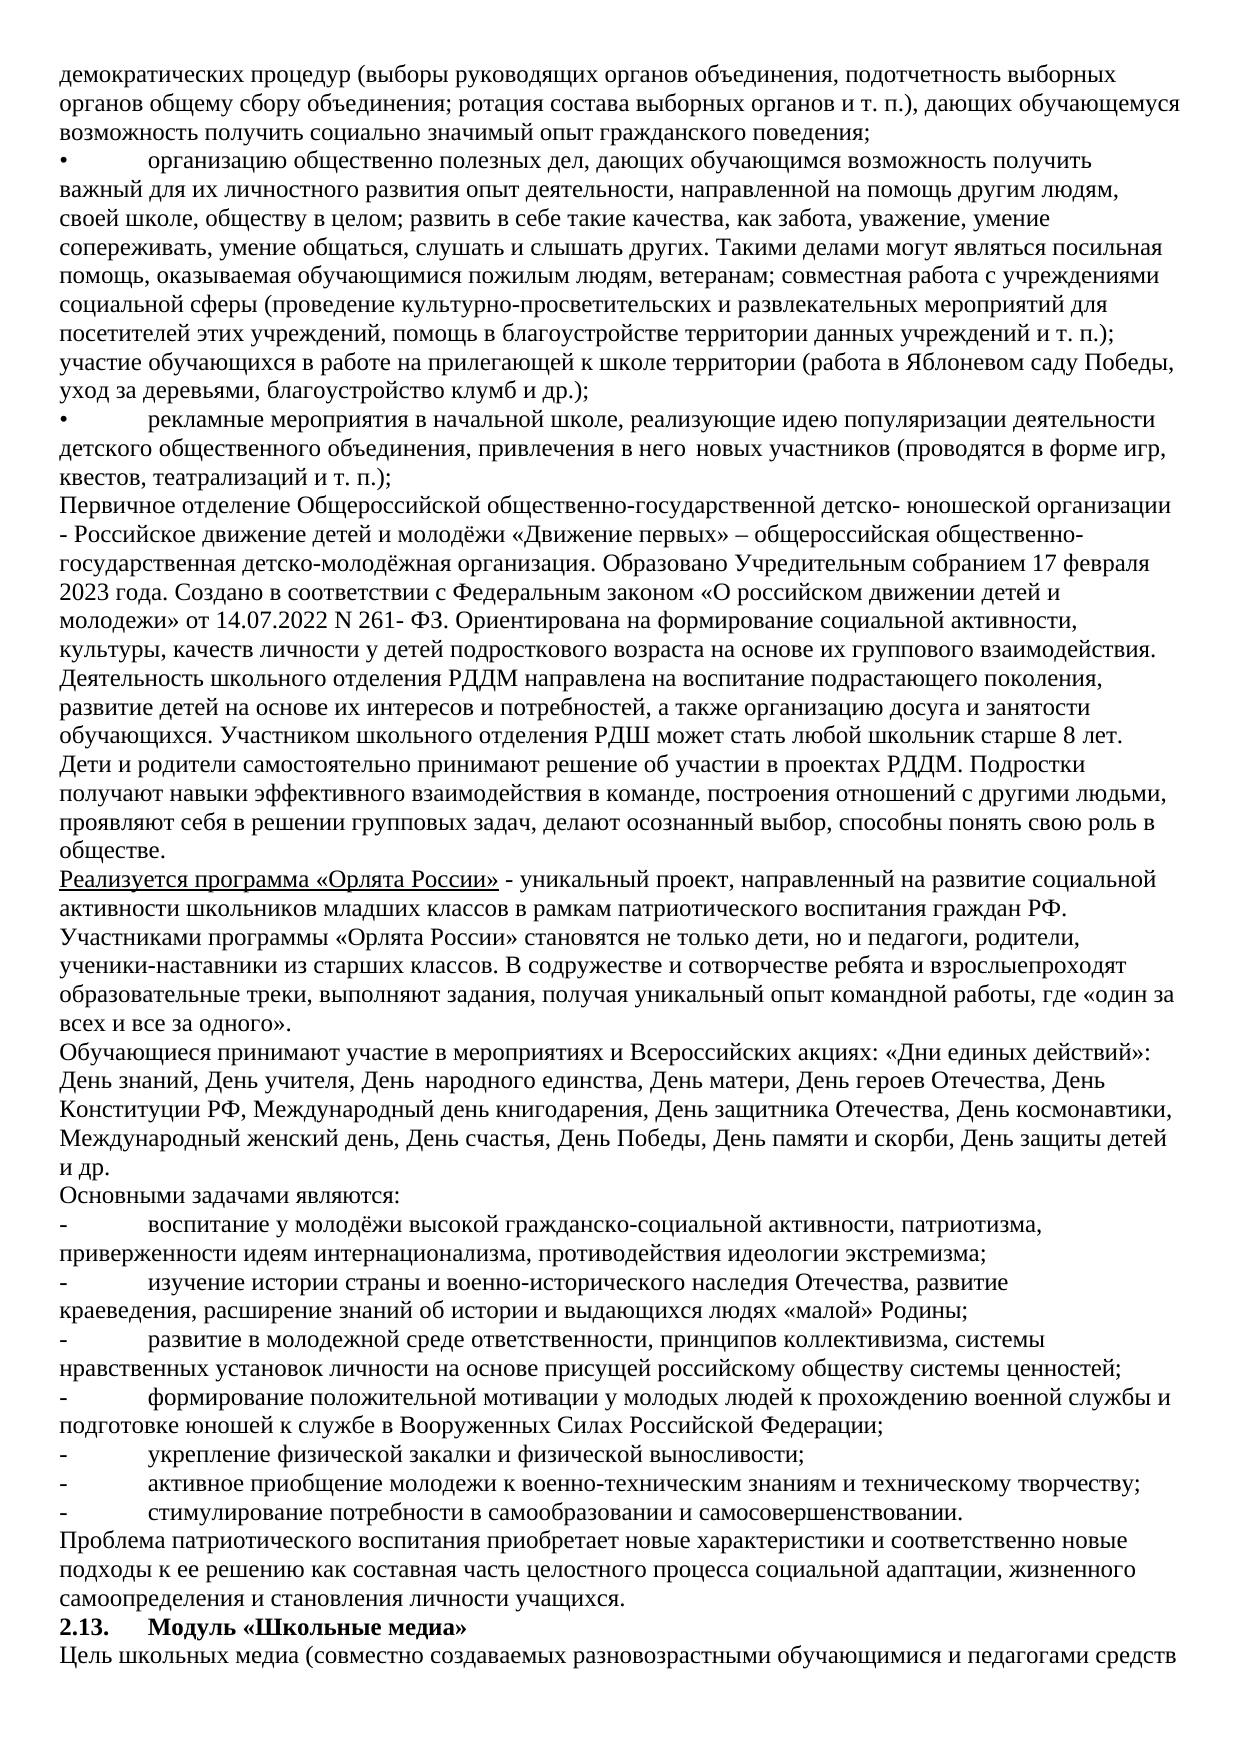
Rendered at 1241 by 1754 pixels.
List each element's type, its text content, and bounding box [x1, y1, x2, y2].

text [59, 1640, 1181, 1669]
text Обучающиеся принимают участие в мероприятиях и Всероссийских акциях: «Дни единых действий»: День знаний, День учителя, День народного единства, День матери, День героев Отечества, День Конституции РФ, Международный день книгодарения, День защитника Отечества, День космонавтики, Международный женский день, День счастья, День Победы, День памяти и скорби, День защиты детей и др. [59, 1037, 1181, 1180]
list изучение истории страны и военно-исторического наследия Отечества, развитие [59, 1267, 1181, 1295]
list организацию общественно полезных дел, дающих обучающимся возможность получить важный для их личностного развития опыт деятельности, направленной на помощь другим людям, своей школе, обществу в целом; развить в себе такие качества, как забота, уважение, умение сопереживать, умение общаться, слушать и слышать других. Такими делами могут являться посильная помощь, оказываемая обучающимися пожилым людям, ветеранам; совместная работа с учреждениями социальной сферы (проведение культурно-просветительских и развлекательных мероприятий для посетителей этих учреждений, помощь в благоустройстве территории данных учреждений и т. п.); участие обучающихся в работе на прилегающей к школе территории (работа в Яблоневом саду Победы, уход за деревьями, благоустройство клумб и др.); [59, 145, 1181, 404]
text Основными задачами являются: [59, 1180, 1181, 1209]
subtitle Модуль «Школьные медиа» [59, 1612, 1181, 1640]
list воспитание у молодёжи высокой гражданско-социальной активности, патриотизма, приверженности идеям интернационализма, противодействия идеологии экстремизма; [59, 1209, 1181, 1267]
list развитие в молодежной среде ответственности, принципов коллективизма, системы нравственных установок личности на основе присущей российскому обществу системы ценностей; [59, 1324, 1181, 1382]
text Первичное отделение Общероссийской общественно-государственной детско- юношеской организации - Российское движение детей и молодёжи «Движение первых» – общероссийская общественно-государственная детско-молодёжная организация. Образовано Учредительным собранием 17 февраля 2023 года. Создано в соответствии с Федеральным законом «О российском движении детей и молодежи» от 14.07.2022 N 261- ФЗ. Ориентирована на формирование социальной активности, культуры, качеств личности у детей подросткового возраста на основе их группового взаимодействия. Деятельность школьного отделения РДДМ направлена на воспитание подрастающего поколения, развитие детей на основе их интересов и потребностей, а также организацию досуга и занятости обучающихся. Участником школьного отделения РДШ может стать любой школьник старше 8 лет. Дети и родители самостоятельно принимают решение об участии в проектах РДДМ. Подростки получают навыки эффективного взаимодействия в команде, построения отношений с другими людьми, проявляют себя в решении групповых задач, делают осознанный выбор, способны понять свою роль в обществе. [59, 490, 1181, 864]
list формирование положительной мотивации у молодых людей к прохождению военной службы и подготовке юношей к службе в Вооруженных Силах Российской Федерации; [59, 1382, 1181, 1439]
text краеведения, расширение знаний об истории и выдающихся людях «малой» Родины; [59, 1295, 1181, 1324]
list рекламные мероприятия в начальной школе, реализующие идею популяризации деятельности детского общественного объединения, привлечения в него новых участников (проводятся в форме игр, квестов, театрализаций и т. п.); [59, 404, 1181, 490]
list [59, 59, 1181, 145]
list стимулирование потребности в самообразовании и самосовершенствовании. [59, 1497, 1181, 1525]
list активное приобщение молодежи к военно-техническим знаниям и техническому творчеству; [59, 1468, 1181, 1497]
list укрепление физической закалки и физической выносливости; [59, 1439, 1181, 1468]
text Реализуется программа «Орлята России» - уникальный проект, направленный на развитие социальной активности школьников младших классов в рамкам патриотического воспитания граждан РФ. Участниками программы «Орлята России» становятся не только дети, но и педагоги, родители, ученики-наставники из старших классов. В содружестве и сотворчестве ребята и взрослыепроходят образовательные треки, выполняют задания, получая уникальный опыт командной работы, где «один за всех и все за одного». [59, 864, 1181, 1037]
text Проблема патриотического воспитания приобретает новые характеристики и соответственно новые подходы к ее решению как составная часть целостного процесса социальной адаптации, жизненного самоопределения и становления личности учащихся. [59, 1525, 1181, 1612]
